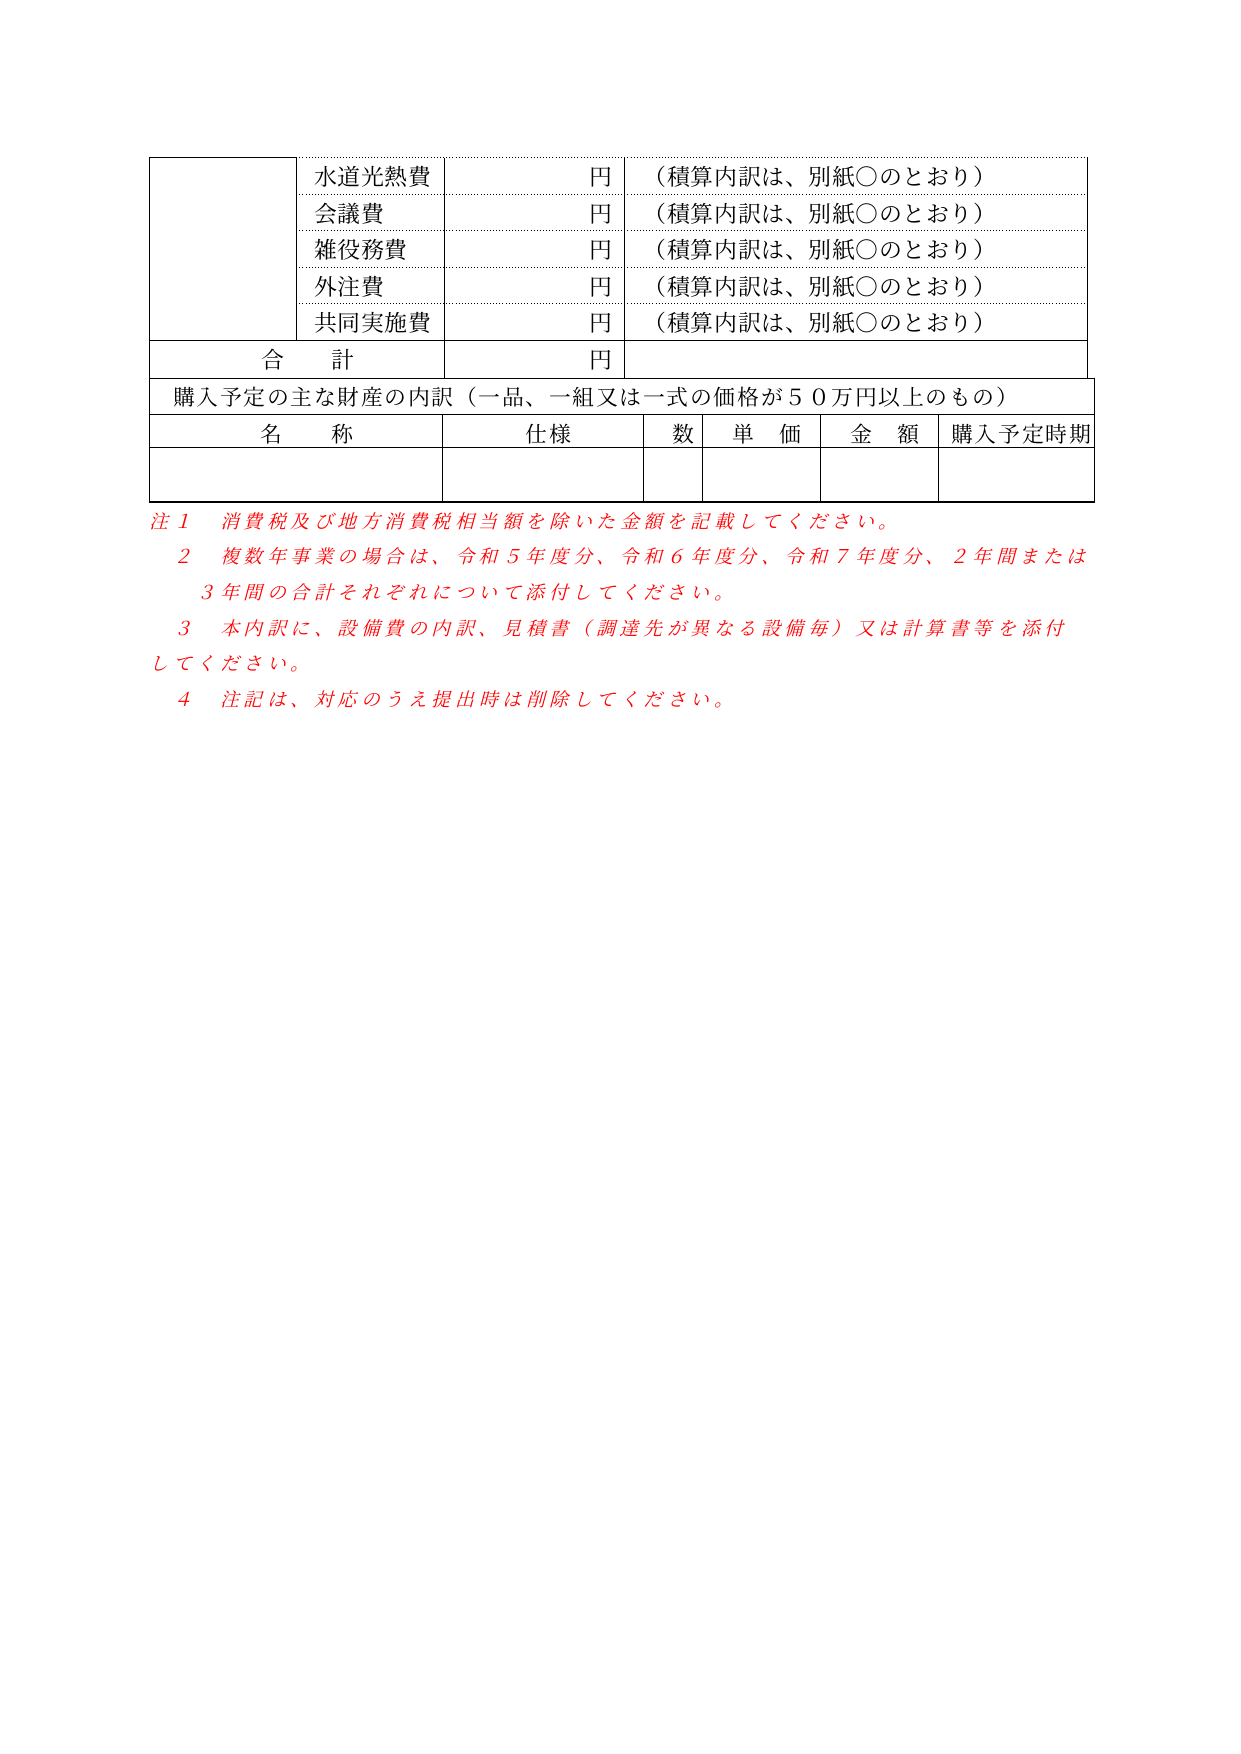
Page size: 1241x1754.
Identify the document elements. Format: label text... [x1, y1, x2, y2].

table_cell 仕様 [443, 415, 643, 447]
text ３ 本内訳に、設備費の内訳、見積書（調達先が異なる設備毎）又は計算書等を添付してください。 [149, 609, 1091, 680]
table_cell [625, 341, 1087, 377]
table_cell 合 計 [150, 341, 444, 377]
table_cell （積算内訳は、別紙○のとおり） [625, 230, 1087, 267]
table_cell （積算内訳は、別紙○のとおり） [625, 303, 1087, 340]
table_cell （積算内訳は、別紙○のとおり） [625, 157, 1087, 193]
text ２ 複数年事業の場合は、令和５年度分、令和６年度分、令和７年度分、２年間または３年間の合計それぞれについて添付してください。 [149, 538, 1091, 609]
table_cell 円 [445, 157, 624, 193]
table_cell 単 価 [703, 415, 820, 447]
table_cell 円 [445, 230, 624, 267]
table_cell 会議費 [297, 194, 444, 230]
table_cell 数量 [644, 415, 702, 447]
table_cell [821, 448, 938, 501]
table_cell [939, 448, 1094, 501]
table_cell 円 [445, 267, 624, 303]
table_cell 円 [445, 341, 624, 377]
table_cell （積算内訳は、別紙○のとおり） [625, 267, 1087, 303]
text 注１ 消費税及び地方消費税相当額を除いた金額を記載してください。 [149, 503, 1091, 538]
table_cell [644, 448, 702, 501]
table_cell 購入予定時期 [939, 415, 1094, 447]
table_cell 円 [445, 194, 624, 230]
table_cell 水道光熱費 [297, 157, 444, 193]
table_cell [703, 448, 820, 501]
table_cell 円 [445, 303, 624, 340]
table_cell 外注費 [297, 267, 444, 303]
table_cell 購入予定の主な財産の内訳（一品、一組又は一式の価格が５０万円以上のもの） [150, 379, 1094, 414]
table_cell 名 称 [150, 415, 442, 447]
table_cell 金 額 [821, 415, 938, 447]
table_cell （積算内訳は、別紙○のとおり） [625, 194, 1087, 230]
table_cell 共同実施費 [297, 303, 444, 340]
table_cell 雑役務費 [297, 230, 444, 267]
text ４ 注記は、対応のうえ提出時は削除してください。 [149, 680, 1091, 716]
table_cell [150, 448, 442, 501]
table_cell [443, 448, 643, 501]
